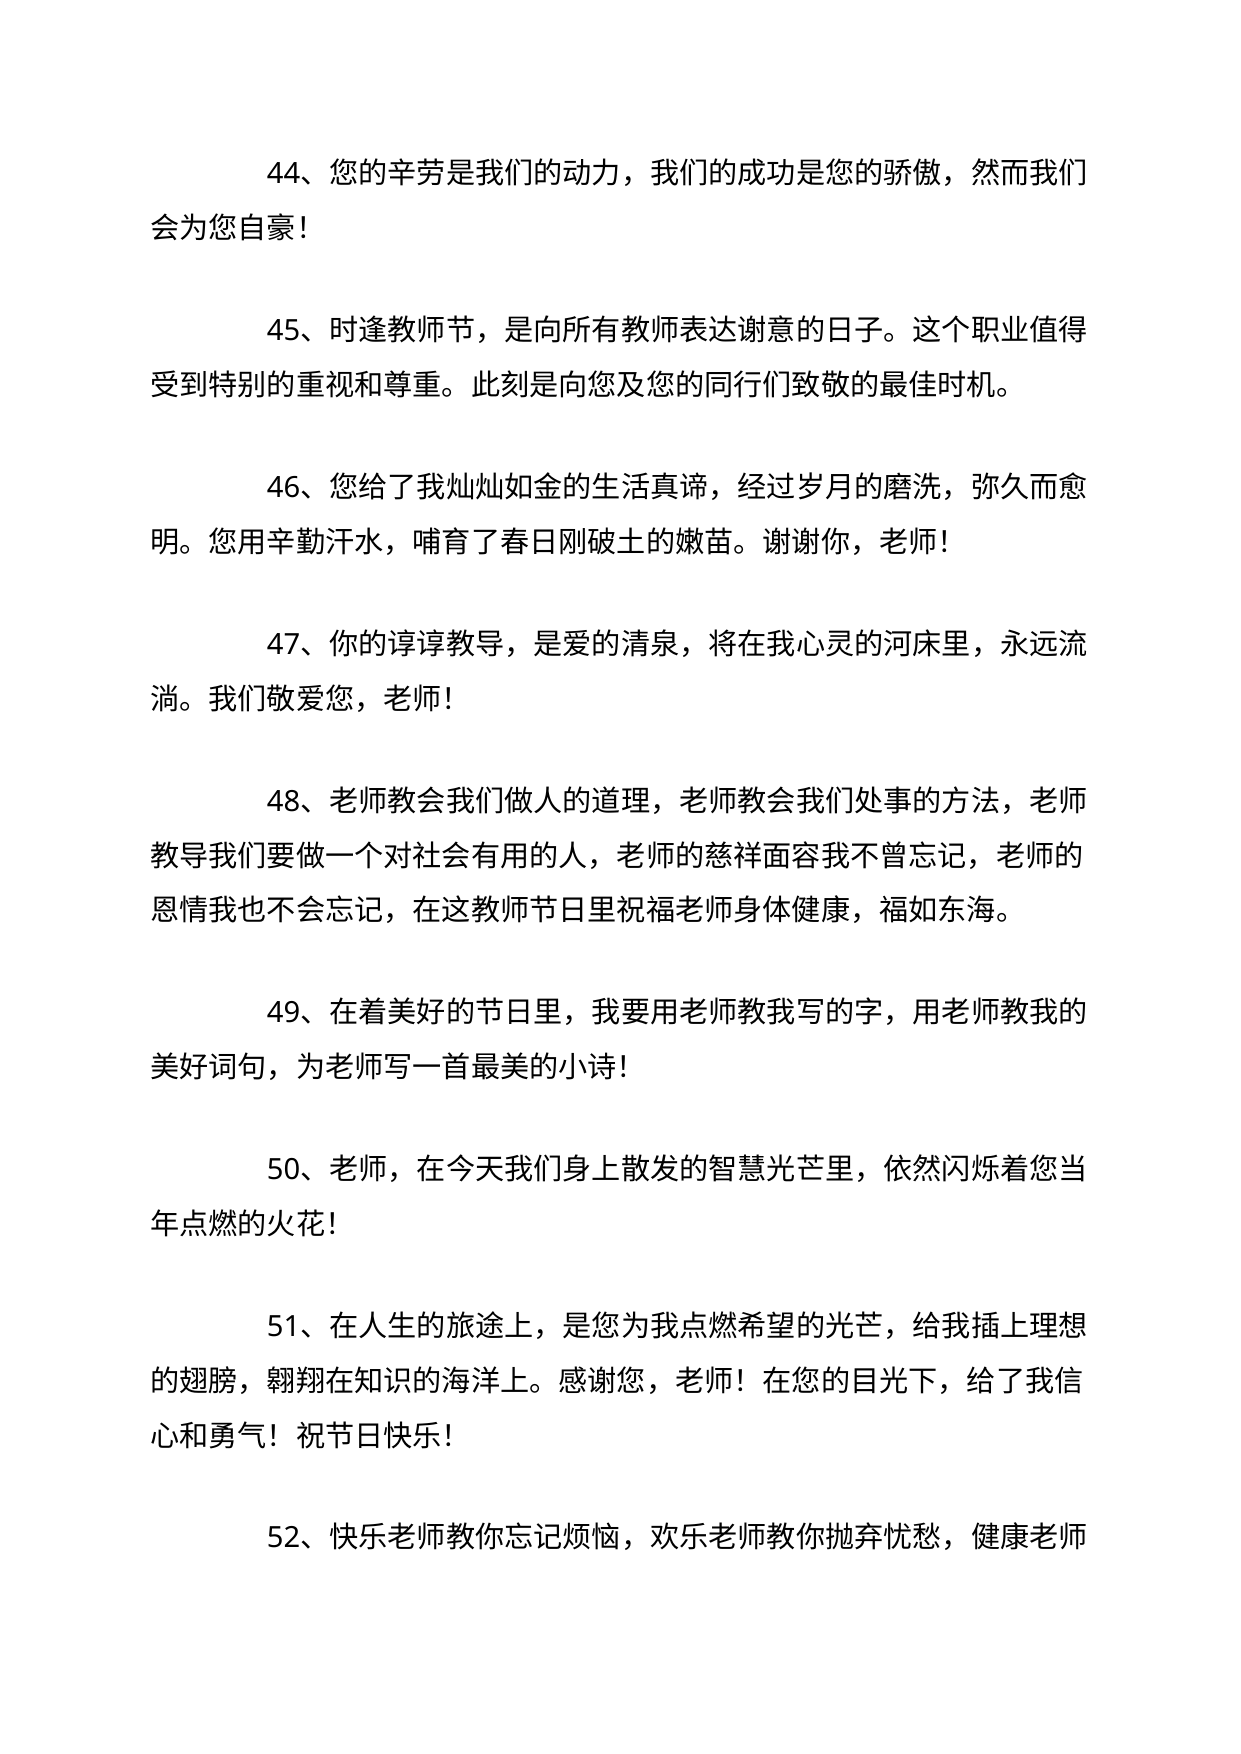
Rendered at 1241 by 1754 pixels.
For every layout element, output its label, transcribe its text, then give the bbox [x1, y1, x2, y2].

text 45、时逢教师节，是向所有教师表达谢意的日子。这个职业值得受到特别的重视和尊重。此刻是向您及您的同行们致敬的最佳时机。 [150, 307, 1090, 404]
text 51、在人生的旅途上，是您为我点燃希望的光芒，给我插上理想的翅膀，翱翔在知识的海洋上。感谢您，老师！在您的目光下，给了我信心和勇气！祝节日快乐！ [150, 1302, 1090, 1454]
text 50、老师，在今天我们身上散发的智慧光芒里，依然闪烁着您当年点燃的火花！ [150, 1146, 1090, 1243]
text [150, 1514, 1090, 1556]
text 44、您的辛劳是我们的动力，我们的成功是您的骄傲，然而我们会为您自豪！ [150, 150, 1090, 247]
text 48、老师教会我们做人的道理，老师教会我们处事的方法，老师教导我们要做一个对社会有用的人，老师的慈祥面容我不曾忘记，老师的恩情我也不会忘记，在这教师节日里祝福老师身体健康，福如东海。 [150, 777, 1090, 929]
text 49、在着美好的节日里，我要用老师教我写的字，用老师教我的美好词句，为老师写一首最美的小诗！ [150, 989, 1090, 1086]
text 46、您给了我灿灿如金的生活真谛，经过岁月的磨洗，弥久而愈明。您用辛勤汗水，哺育了春日刚破土的嫩苗。谢谢你，老师！ [150, 463, 1090, 561]
text 47、你的谆谆教导，是爱的清泉，将在我心灵的河床里，永远流淌。我们敬爱您，老师！ [150, 620, 1090, 718]
